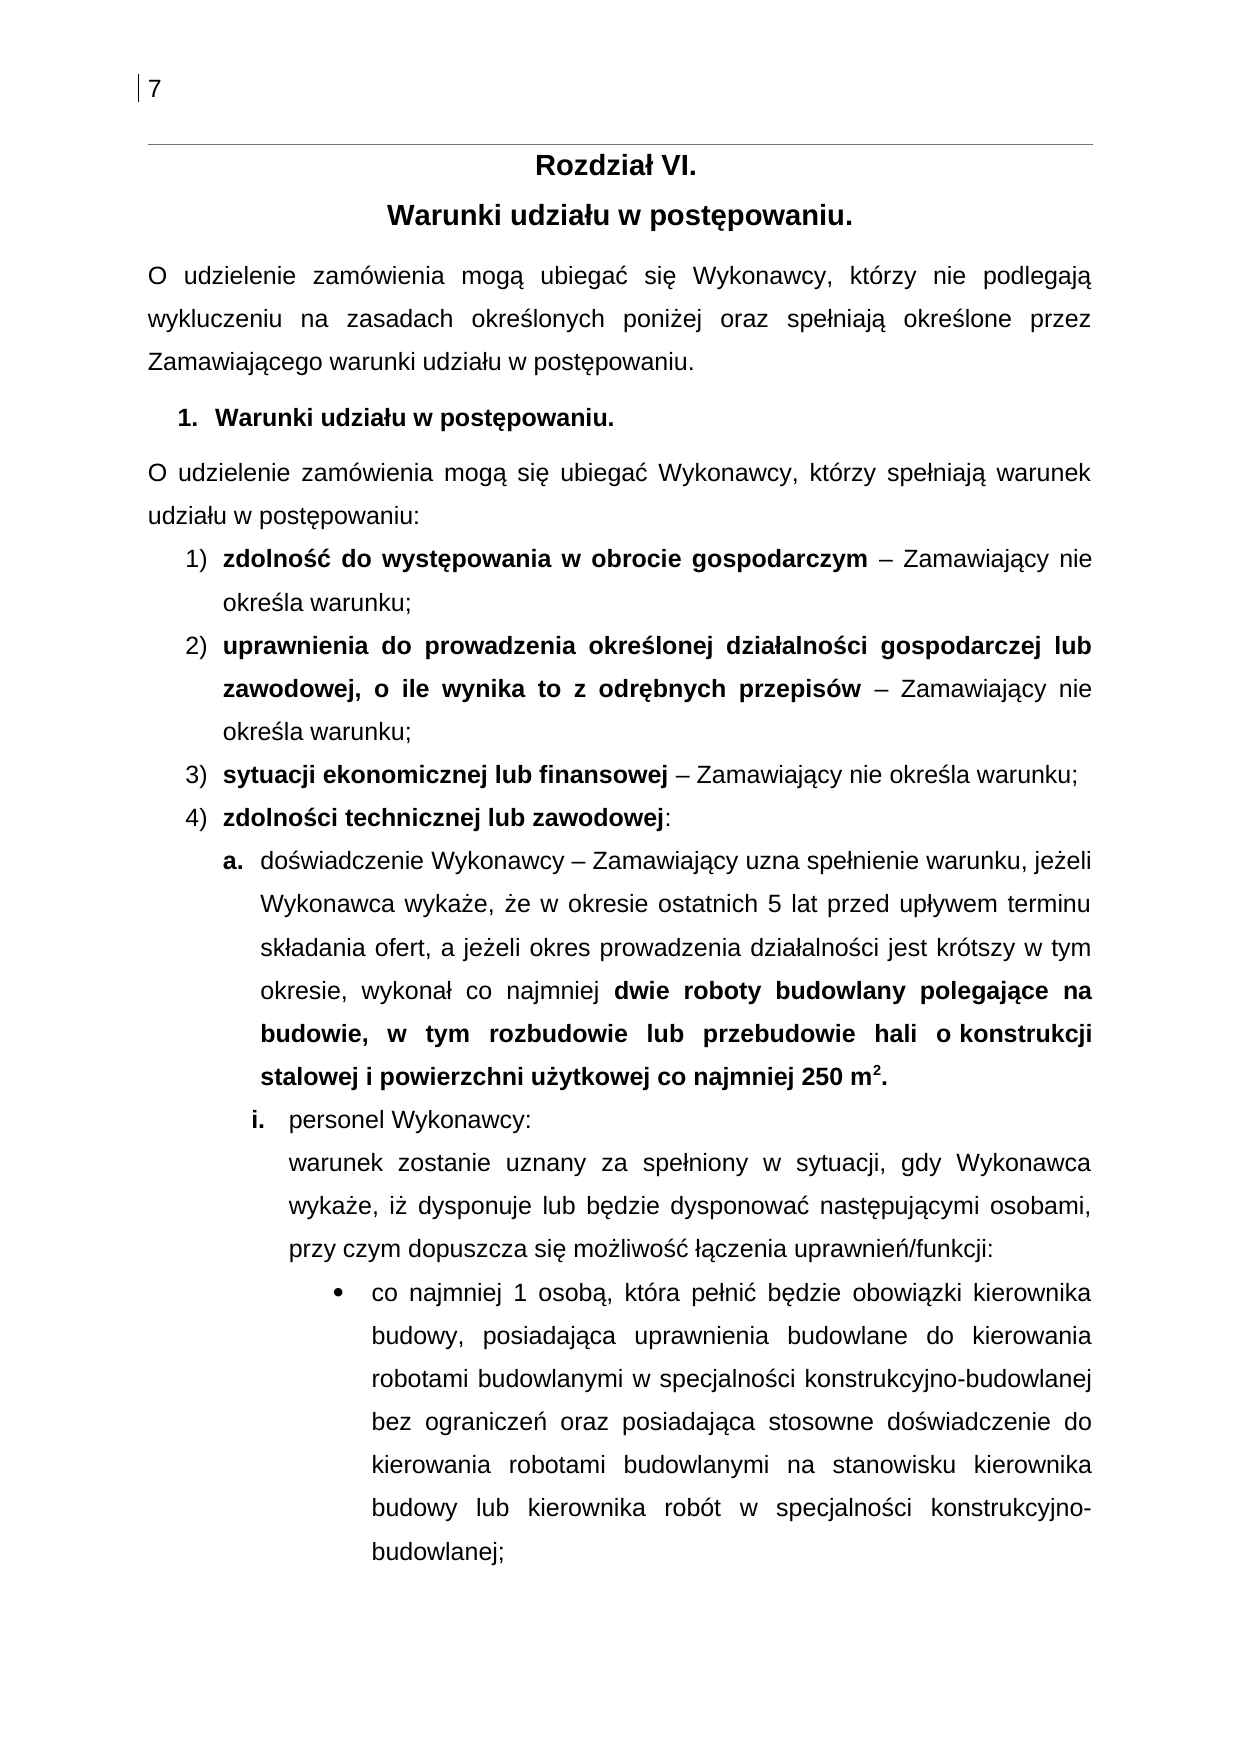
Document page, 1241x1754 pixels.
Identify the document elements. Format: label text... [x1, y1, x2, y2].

list zdolność do występowania w obrocie gospodarczym – Zamawiający nie określa warunku; [185, 544, 1093, 616]
text O udzielenie zamówienia mogą ubiegać się Wykonawcy, którzy nie podlegają wykluczeniu na zasadach określonych poniżej oraz spełniają określone przez Zamawiającego warunki udziału w postępowaniu. [148, 261, 1093, 376]
list personel Wykonawcy: [251, 1105, 1093, 1134]
list sytuacji ekonomicznej lub finansowej – Zamawiający nie określa warunku; [185, 760, 1093, 789]
list doświadczenie Wykonawcy – Zamawiający uzna spełnienie warunku, jeżeli Wykonawca wykaże, że w okresie ostatnich 5 lat przed upływem terminu składania ofert, a jeżeli okres prowadzenia działalności jest krótszy w tym okresie, wykonał co najmniej dwie roboty budowlany polegające na budowie, w tym rozbudowie lub przebudowie hali o konstrukcji stalowej i powierzchni użytkowej co najmniej 250 m2. [223, 846, 1093, 1091]
list zdolności technicznej lub zawodowej: [185, 803, 1093, 832]
list co najmniej 1 osobą, która pełnić będzie obowiązki kierownika budowy, posiadająca uprawnienia budowlane do kierowania robotami budowlanymi w specjalności konstrukcyjno-budowlanej bez ograniczeń oraz posiadająca stosowne doświadczenie do kierowania robotami budowlanymi na stanowisku kierownika budowy lub kierownika robót w specjalności konstrukcyjno-budowlanej; [334, 1278, 1093, 1565]
list Warunki udziału w postępowaniu. [177, 403, 1093, 431]
list warunek zostanie uznany za spełniony w sytuacji, gdy Wykonawca wykaże, iż dysponuje lub będzie dysponować następującymi osobami, przy czym dopuszcza się możliwość łączenia uprawnień/funkcji: [288, 1148, 1093, 1263]
subtitle Warunki udziału w postępowaniu. [148, 148, 1093, 231]
text O udzielenie zamówienia mogą się ubiegać Wykonawcy, którzy spełniają warunek udziału w postępowaniu: [148, 458, 1093, 530]
list uprawnienia do prowadzenia określonej działalności gospodarczej lub zawodowej, o ile wynika to z odrębnych przepisów – Zamawiający nie określa warunku; [185, 631, 1093, 746]
